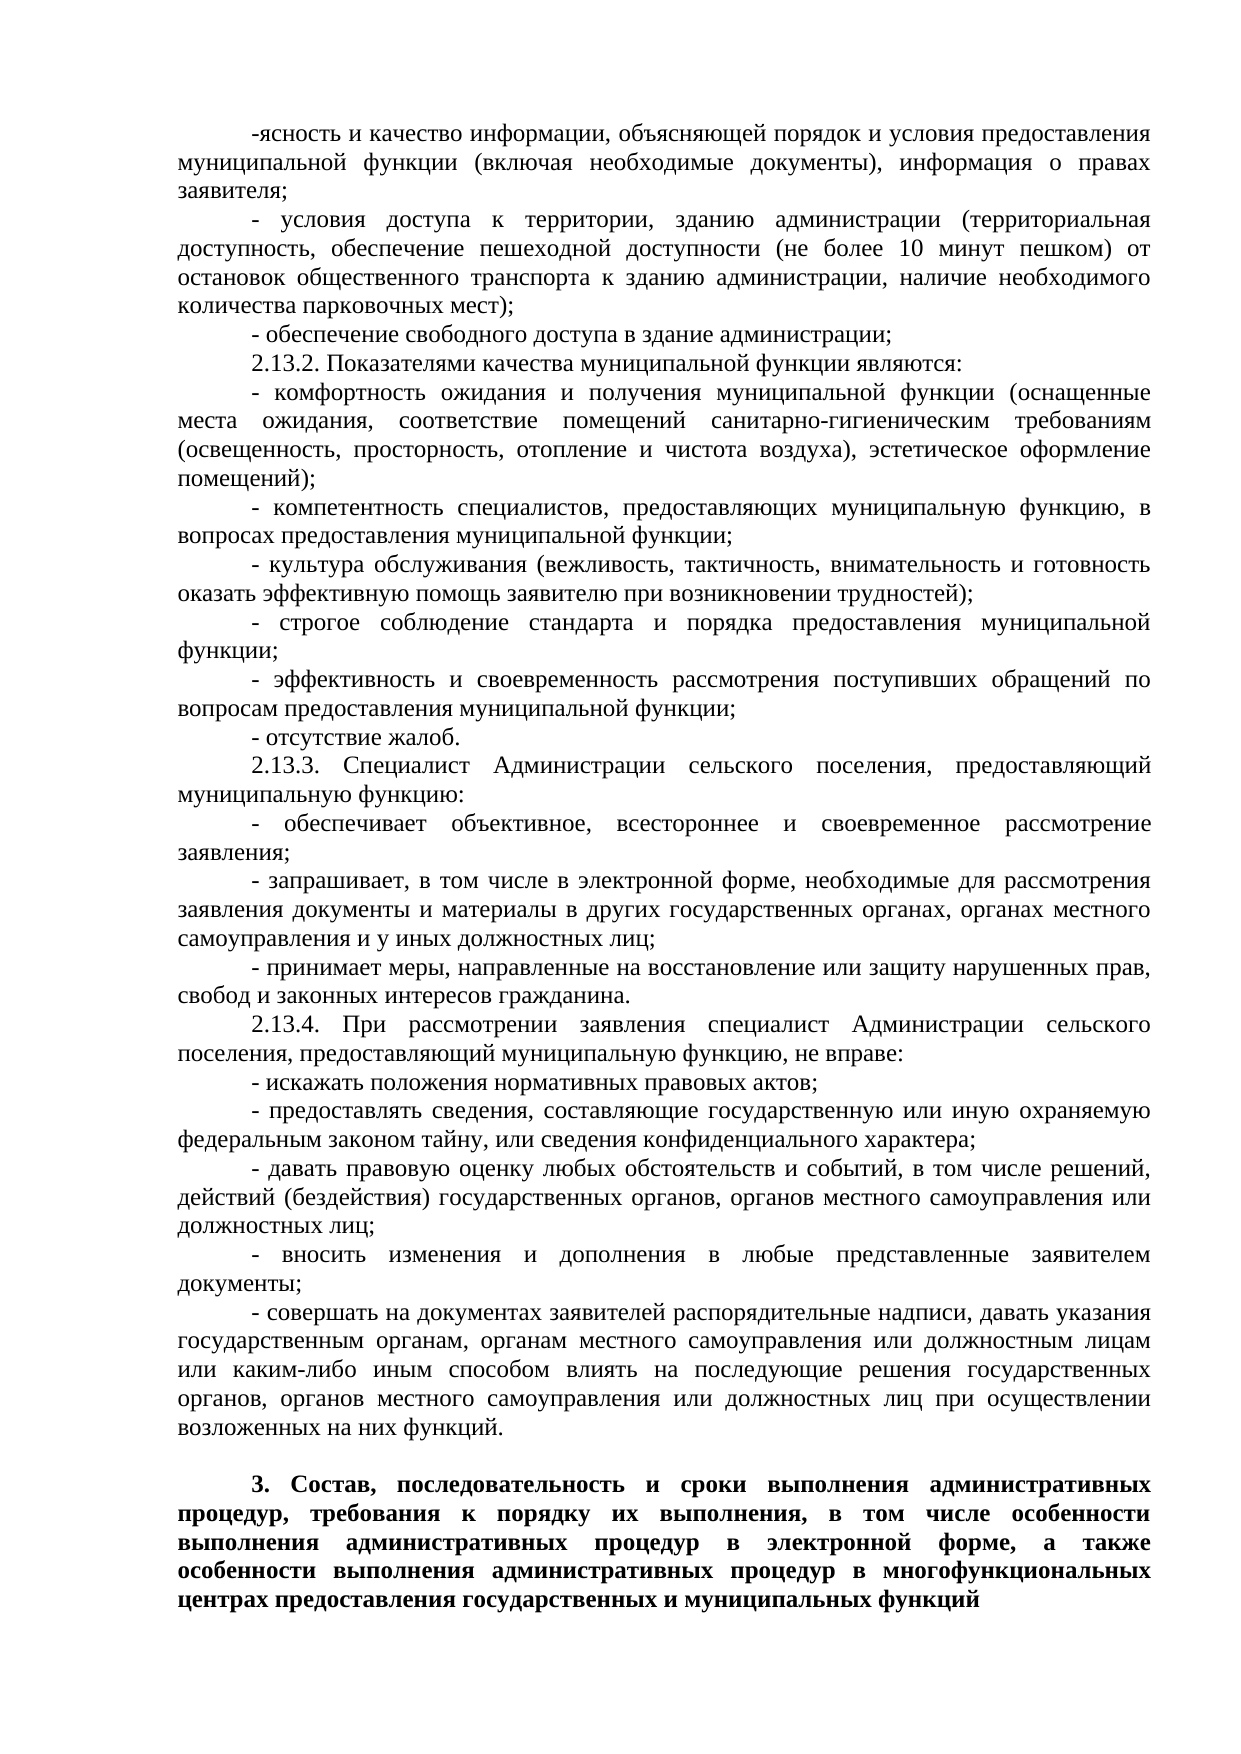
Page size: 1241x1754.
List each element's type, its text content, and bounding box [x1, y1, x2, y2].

text - вносить изменения и дополнения в любые представленные заявителем документы; [177, 1239, 1152, 1297]
text - обеспечивает объективное, всестороннее и своевременное рассмотрение заявления; [177, 808, 1152, 866]
text - компетентность специалистов, предоставляющих муниципальную функцию, в вопросах предоставления муниципальной функции; [177, 492, 1152, 549]
text - искажать положения нормативных правовых актов; [177, 1067, 1152, 1096]
text - отсутствие жалоб. [177, 722, 1152, 751]
text - культура обслуживания (вежливость, тактичность, внимательность и готовность оказать эффективную помощь заявителю при возникновении трудностей); [177, 549, 1152, 607]
text - эффективность и своевременность рассмотрения поступивших обращений по вопросам предоставления муниципальной функции; [177, 664, 1152, 722]
text - принимает меры, направленные на восстановление или защиту нарушенных прав, свобод и законных интересов гражданина. [177, 952, 1152, 1009]
text - совершать на документах заявителей распорядительные надписи, давать указания государственным органам, органам местного самоуправления или должностным лицам или каким-либо иным способом влиять на последующие решения государственных органов, органов местного самоуправления или должностных лиц при осуществлении возложенных на них функций. [177, 1297, 1152, 1441]
text - предоставлять сведения, составляющие государственную или иную охраняемую федеральным законом тайну, или сведения конфиденциального характера; [177, 1096, 1152, 1153]
text 3. Состав, последовательность и сроки выполнения административных процедур, требования к порядку их выполнения, в том числе особенности выполнения административных процедур в электронной форме, а также особенности выполнения административных процедур в многофункциональных центрах предоставления государственных и муниципальных функций [177, 1469, 1152, 1613]
text 2.13.2. Показателями качества муниципальной функции являются: [177, 348, 1152, 377]
text - условия доступа к территории, зданию администрации (территориальная доступность, обеспечение пешеходной доступности (не более 10 минут пешком) от остановок общественного транспорта к зданию администрации, наличие необходимого количества парковочных мест); [177, 204, 1152, 319]
text - давать правовую оценку любых обстоятельств и событий, в том числе решений, действий (бездействия) государственных органов, органов местного самоуправления или должностных лиц; [177, 1153, 1152, 1239]
text - комфортность ожидания и получения муниципальной функции (оснащенные места ожидания, соответствие помещений санитарно-гигиеническим требованиям (освещенность, просторность, отопление и чистота воздуха), эстетическое оформление помещений); [177, 377, 1152, 492]
text -ясность и качество информации, объясняющей порядок и условия предоставления муниципальной функции (включая необходимые документы), информация о правах заявителя; [177, 118, 1152, 204]
text - обеспечение свободного доступа в здание администрации; [177, 319, 1152, 348]
text 2.13.4. При рассмотрении заявления специалист Администрации сельского поселения, предоставляющий муниципальную функцию, не вправе: [177, 1009, 1152, 1067]
text - строгое соблюдение стандарта и порядка предоставления муниципальной функции; [177, 607, 1152, 664]
text 2.13.3. Специалист Администрации сельского поселения, предоставляющий муниципальную функцию: [177, 751, 1152, 808]
text - запрашивает, в том числе в электронной форме, необходимые для рассмотрения заявления документы и материалы в других государственных органах, органах местного самоуправления и у иных должностных лиц; [177, 866, 1152, 952]
